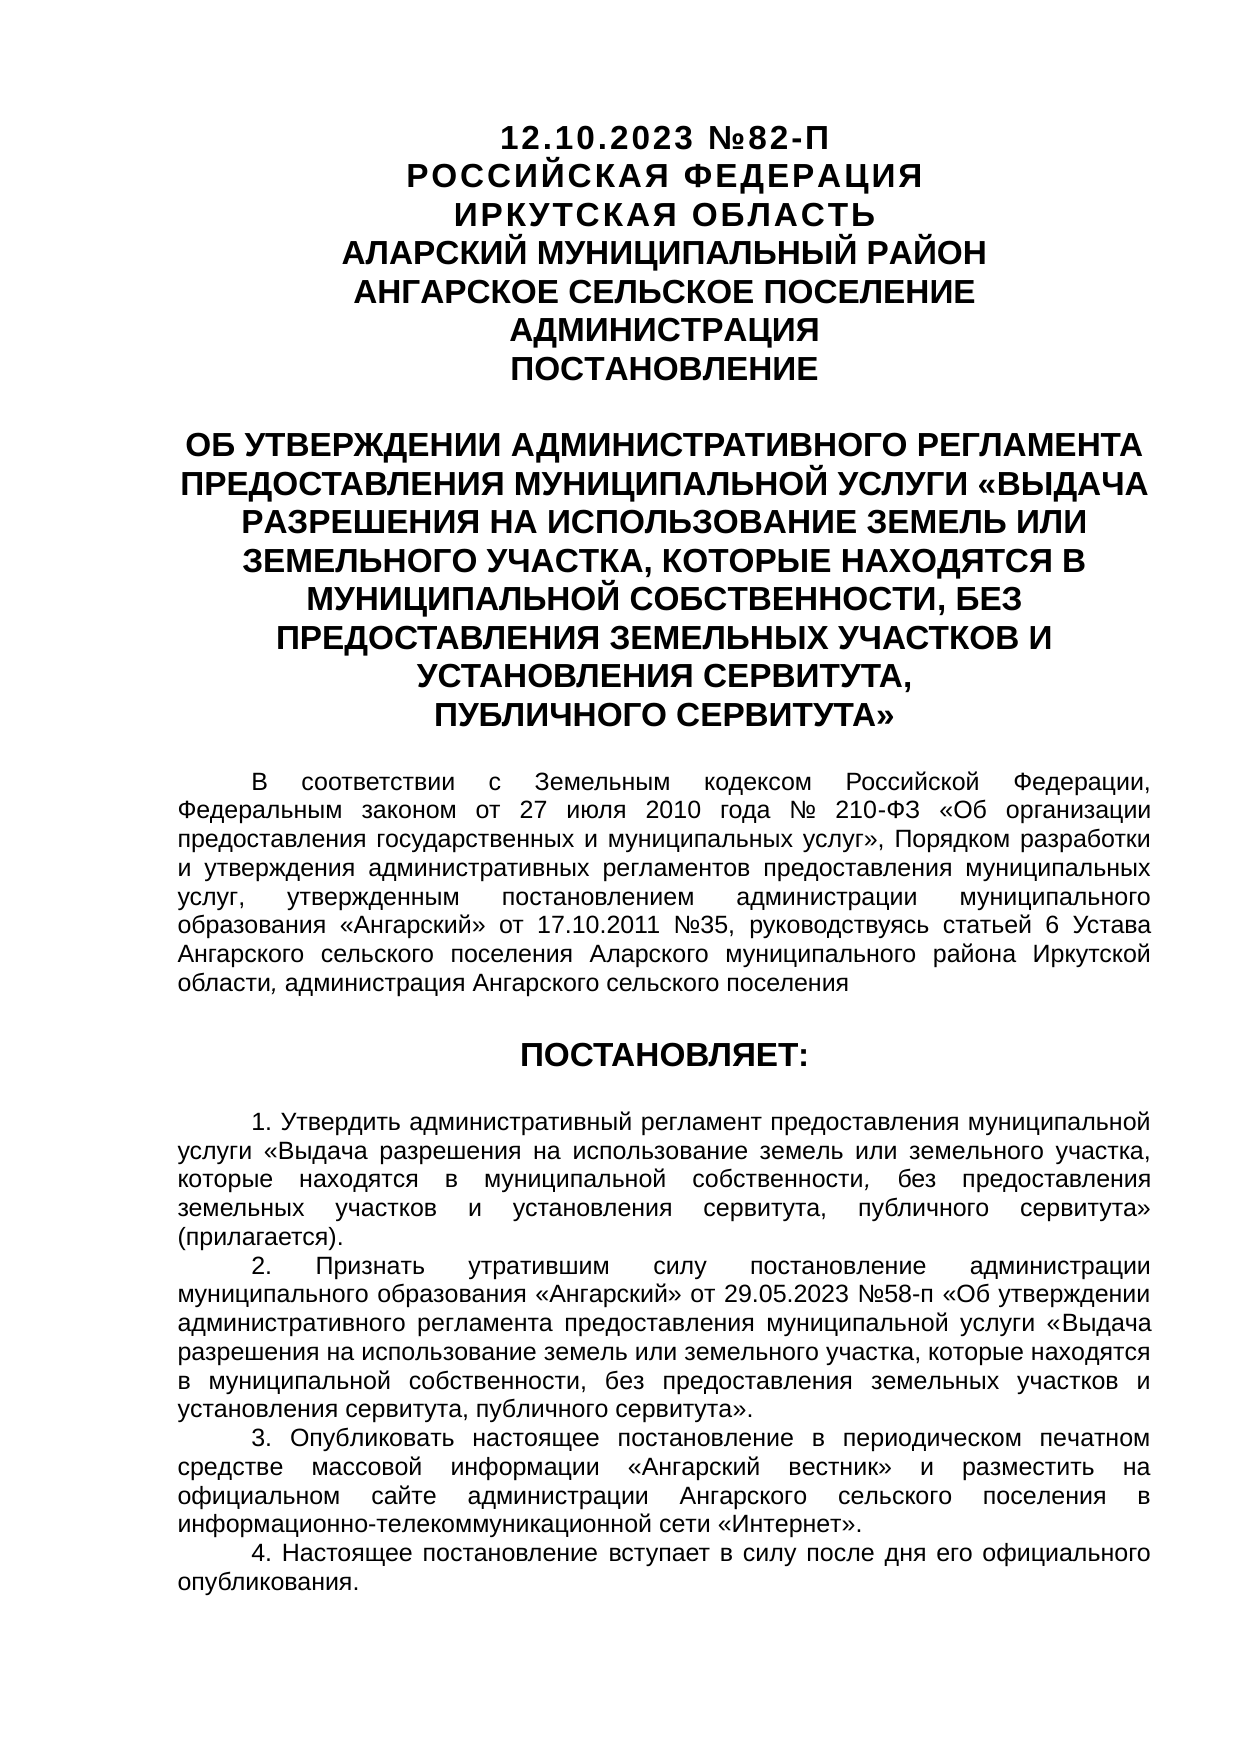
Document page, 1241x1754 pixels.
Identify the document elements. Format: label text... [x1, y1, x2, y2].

subtitle 12.10.2023 №82-П [177, 118, 1152, 157]
text ПОСТАНОВЛЕНИЕ [177, 349, 1152, 387]
text 2. Признать утратившим силу постановление администрации муниципального образования «Ангарский» от 29.05.2023 №58-п «Об утверждении административного регламента предоставления муниципальной услуги «Выдача разрешения на использование земель или земельного участка, которые находятся в муниципальной собственности, без предоставления земельных участков и установления сервитута, публичного сервитута». [177, 1251, 1152, 1423]
text ПУБЛИЧНОГО СЕРВИТУТА» [177, 694, 1152, 733]
text 3. Опубликовать настоящее постановление в периодическом печатном средстве массовой информации «Ангарский вестник» и разместить на официальном сайте администрации Ангарского сельского поселения в информационно-телекоммуникационной сети «Интернет». [177, 1423, 1152, 1538]
text 4. Настоящее постановление вступает в силу после дня его официального опубликования. [177, 1538, 1152, 1596]
text ОБ УТВЕРЖДЕНИИ АДМИНИСТРАТИВНОГО РЕГЛАМЕНТА ПРЕДОСТАВЛЕНИЯ МУНИЦИПАЛЬНОЙ УСЛУГИ «ВЫДАЧА РАЗРЕШЕНИЯ НА ИСПОЛЬЗОВАНИЕ ЗЕМЕЛЬ ИЛИ ЗЕМЕЛЬНОГО УЧАСТКА, КОТОРЫЕ НАХОДЯТСЯ В МУНИЦИПАЛЬНОЙ СОБСТВЕННОСТИ, БЕЗ ПРЕДОСТАВЛЕНИЯ ЗЕМЕЛЬНЫХ УЧАСТКОВ И УСТАНОВЛЕНИЯ СЕРВИТУТА, [177, 426, 1152, 694]
text АНГАРСКОЕ СЕЛЬСКОЕ ПОСЕЛЕНИЕ [177, 272, 1152, 310]
subtitle АЛАРСКИЙ МУНИЦИПАЛЬНЫЙ РАЙОН [177, 233, 1152, 272]
subtitle ИРКУТСКАЯ ОБЛАСТЬ [177, 195, 1152, 233]
text В соответствии с Земельным кодексом Российской Федерации, Федеральным законом от 27 июля 2010 года № 210-ФЗ «Об организации предоставления государственных и муниципальных услуг», Порядком разработки и утверждения административных регламентов предоставления муниципальных услуг, утвержденным постановлением администрации муниципального образования «Ангарский» от 17.10.2011 №35, руководствуясь статьей 6 Устава Ангарского сельского поселения Аларского муниципального района Иркутской области, администрация Ангарского сельского поселения [177, 767, 1152, 997]
text АДМИНИСТРАЦИЯ [177, 310, 1152, 349]
subtitle РОССИЙСКАЯ ФЕДЕРАЦИЯ [177, 157, 1152, 195]
text ПОСТАНОВЛЯЕТ: [177, 1035, 1152, 1073]
text 1. Утвердить административный регламент предоставления муниципальной услуги «Выдача разрешения на использование земель или земельного участка, которые находятся в муниципальной собственности, без предоставления земельных участков и установления сервитута, публичного сервитута» (прилагается). [177, 1107, 1152, 1251]
